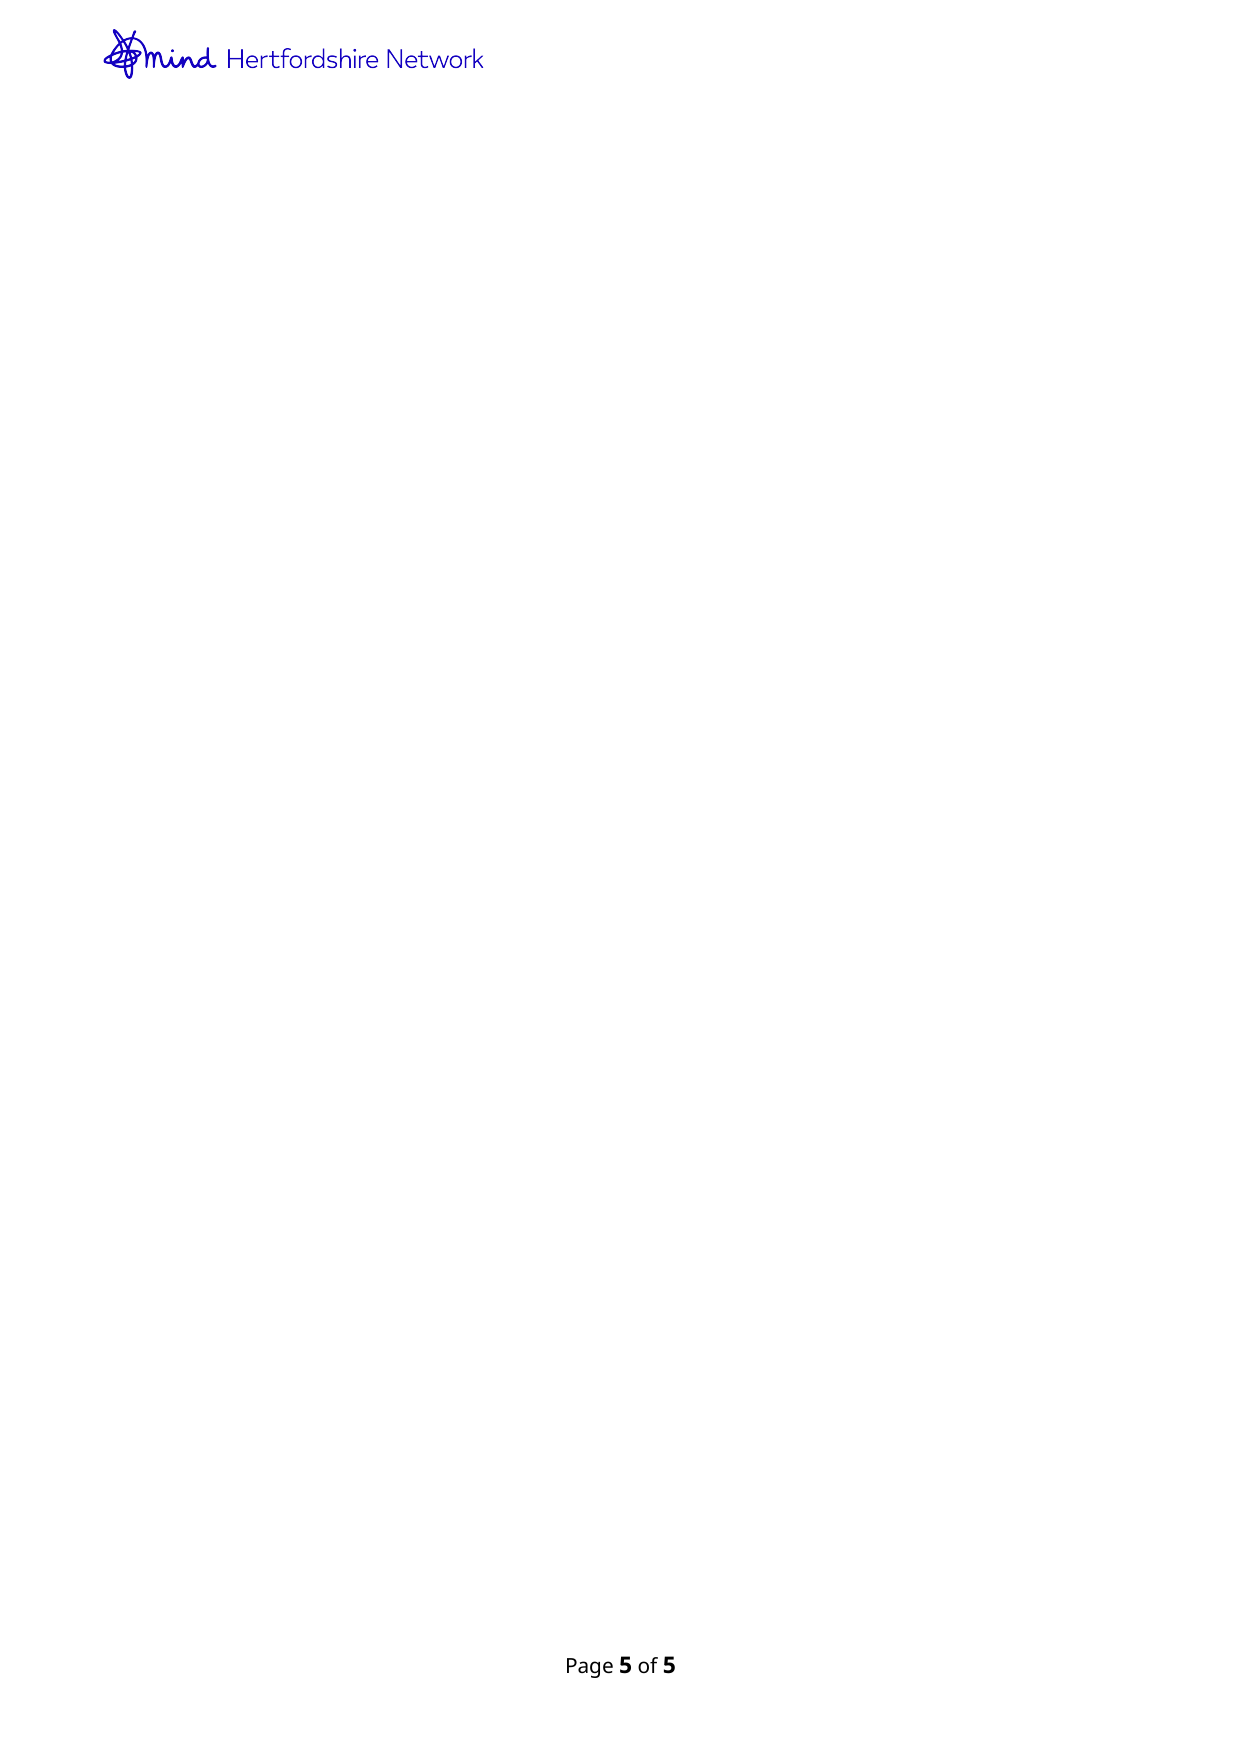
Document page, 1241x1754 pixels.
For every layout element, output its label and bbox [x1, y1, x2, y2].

picture [103, 29, 484, 79]
